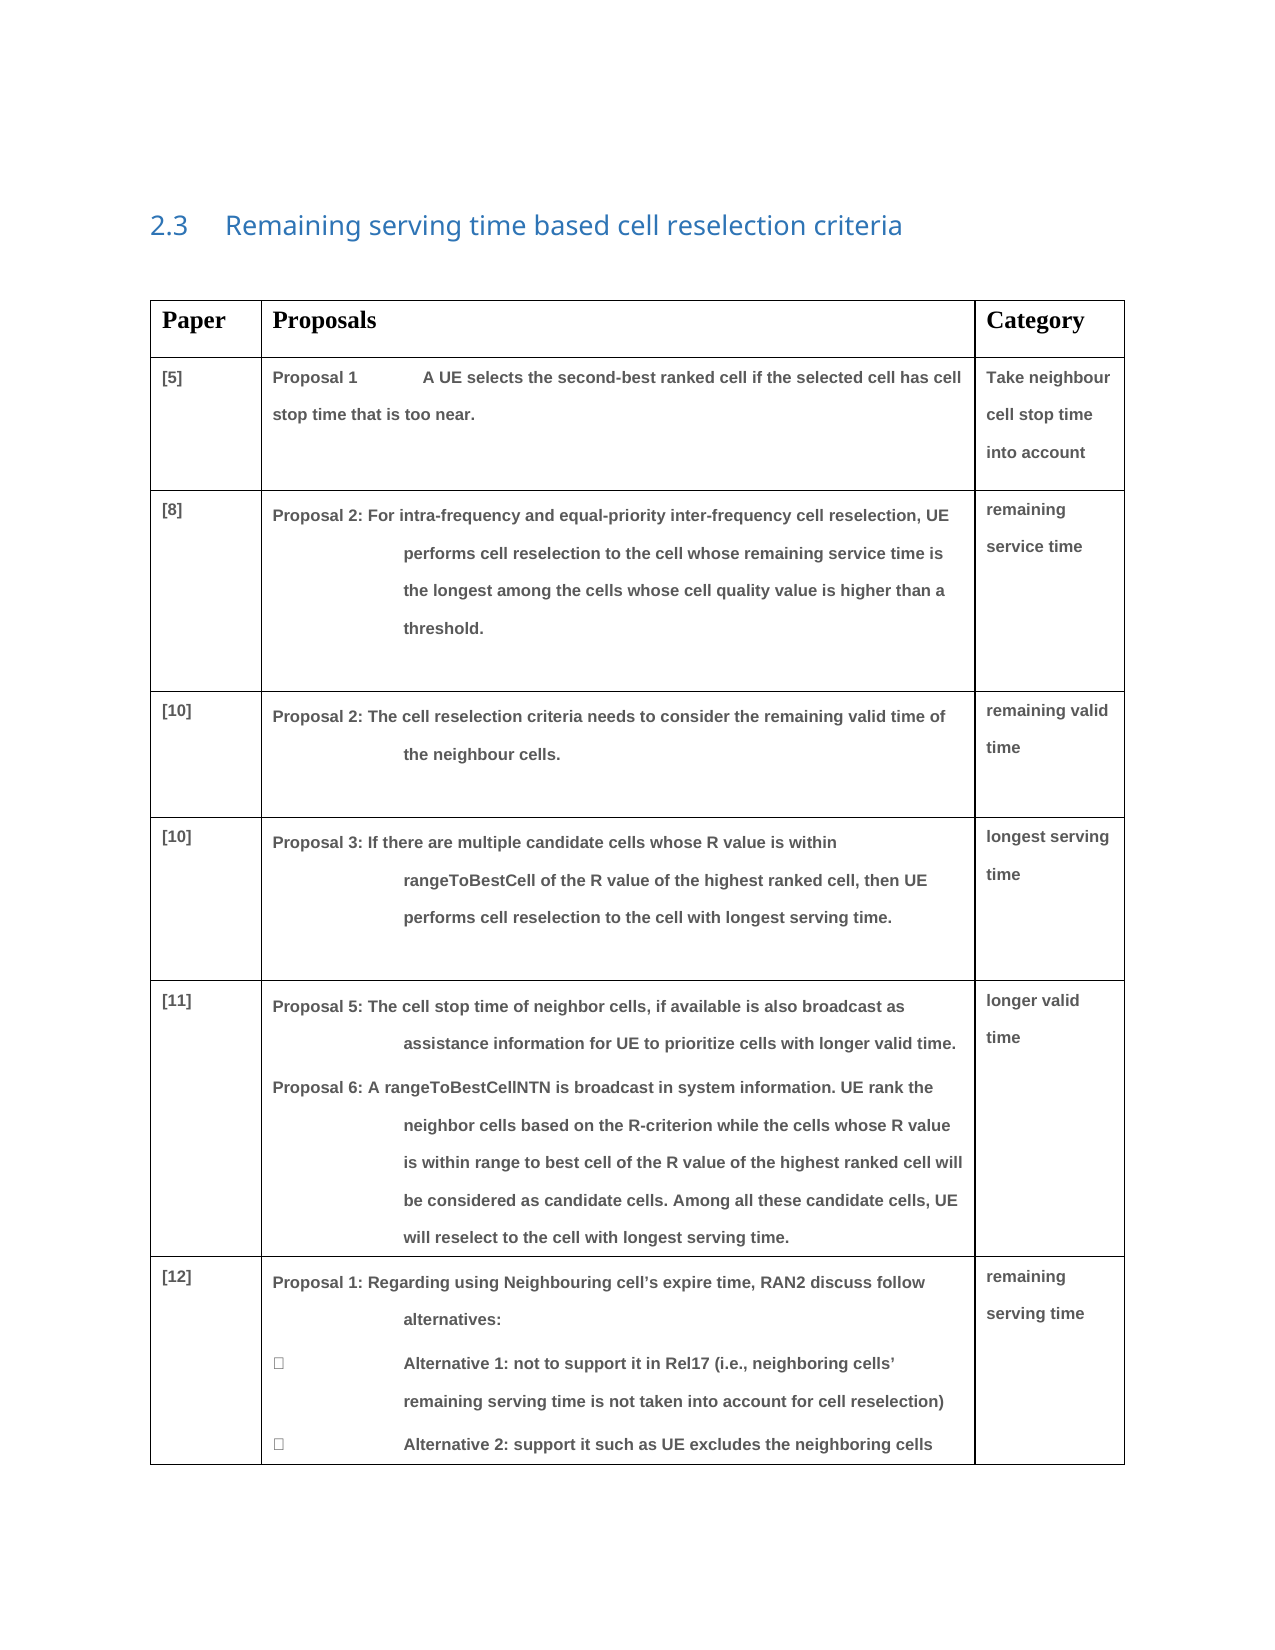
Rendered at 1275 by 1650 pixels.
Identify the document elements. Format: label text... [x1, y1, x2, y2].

table_cell longer valid time [976, 981, 1124, 1256]
table_header Category [976, 301, 1124, 357]
table_header Paper [151, 301, 261, 357]
table_cell Proposal 2: For intra-frequency and equal-priority inter-frequency cell reselection, UE performs cell reselection to the cell whose remaining service time is the longest among the cells whose cell quality value is higher than a threshold. [262, 491, 974, 691]
table_cell [10] [151, 692, 261, 817]
table_cell [11] [151, 981, 261, 1256]
table_cell Proposal 5: The cell stop time of neighbor cells, if available is also broadcast as assistance information for UE to prioritize cells with longer valid time. Proposal 6: A rangeToBestCellNTN is broadcast in system information. UE rank the neighbor cells based on the R-criterion while the cells whose R value is within range to best cell of the R value of the highest ranked cell will be considered as candidate cells. Among all these candidate cells, UE will reselect to the cell with longest serving time. [262, 981, 974, 1256]
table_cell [262, 1257, 974, 1463]
table_cell remaining service time [976, 491, 1124, 691]
table_cell [8] [151, 491, 261, 691]
table_cell Proposal 3: If there are multiple candidate cells whose R value is within rangeToBestCell of the R value of the highest ranked cell, then UE performs cell reselection to the cell with longest serving time. [262, 818, 974, 980]
table_cell remaining valid time [976, 692, 1124, 817]
table_cell longest serving time [976, 818, 1124, 980]
table_cell [12] [151, 1257, 261, 1463]
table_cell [976, 1257, 1124, 1463]
table_cell [10] [151, 818, 261, 980]
subtitle Remaining serving time based cell reselection criteria [150, 206, 1125, 244]
table_cell [5] [151, 358, 261, 489]
table_header Proposals [262, 301, 974, 357]
table_cell Take neighbour cell stop time into account [976, 358, 1124, 489]
table_cell Proposal 1 A UE selects the second-best ranked cell if the selected cell has cell stop time that is too near. [262, 358, 974, 489]
table_cell Proposal 2: The cell reselection criteria needs to consider the remaining valid time of the neighbour cells. [262, 692, 974, 817]
